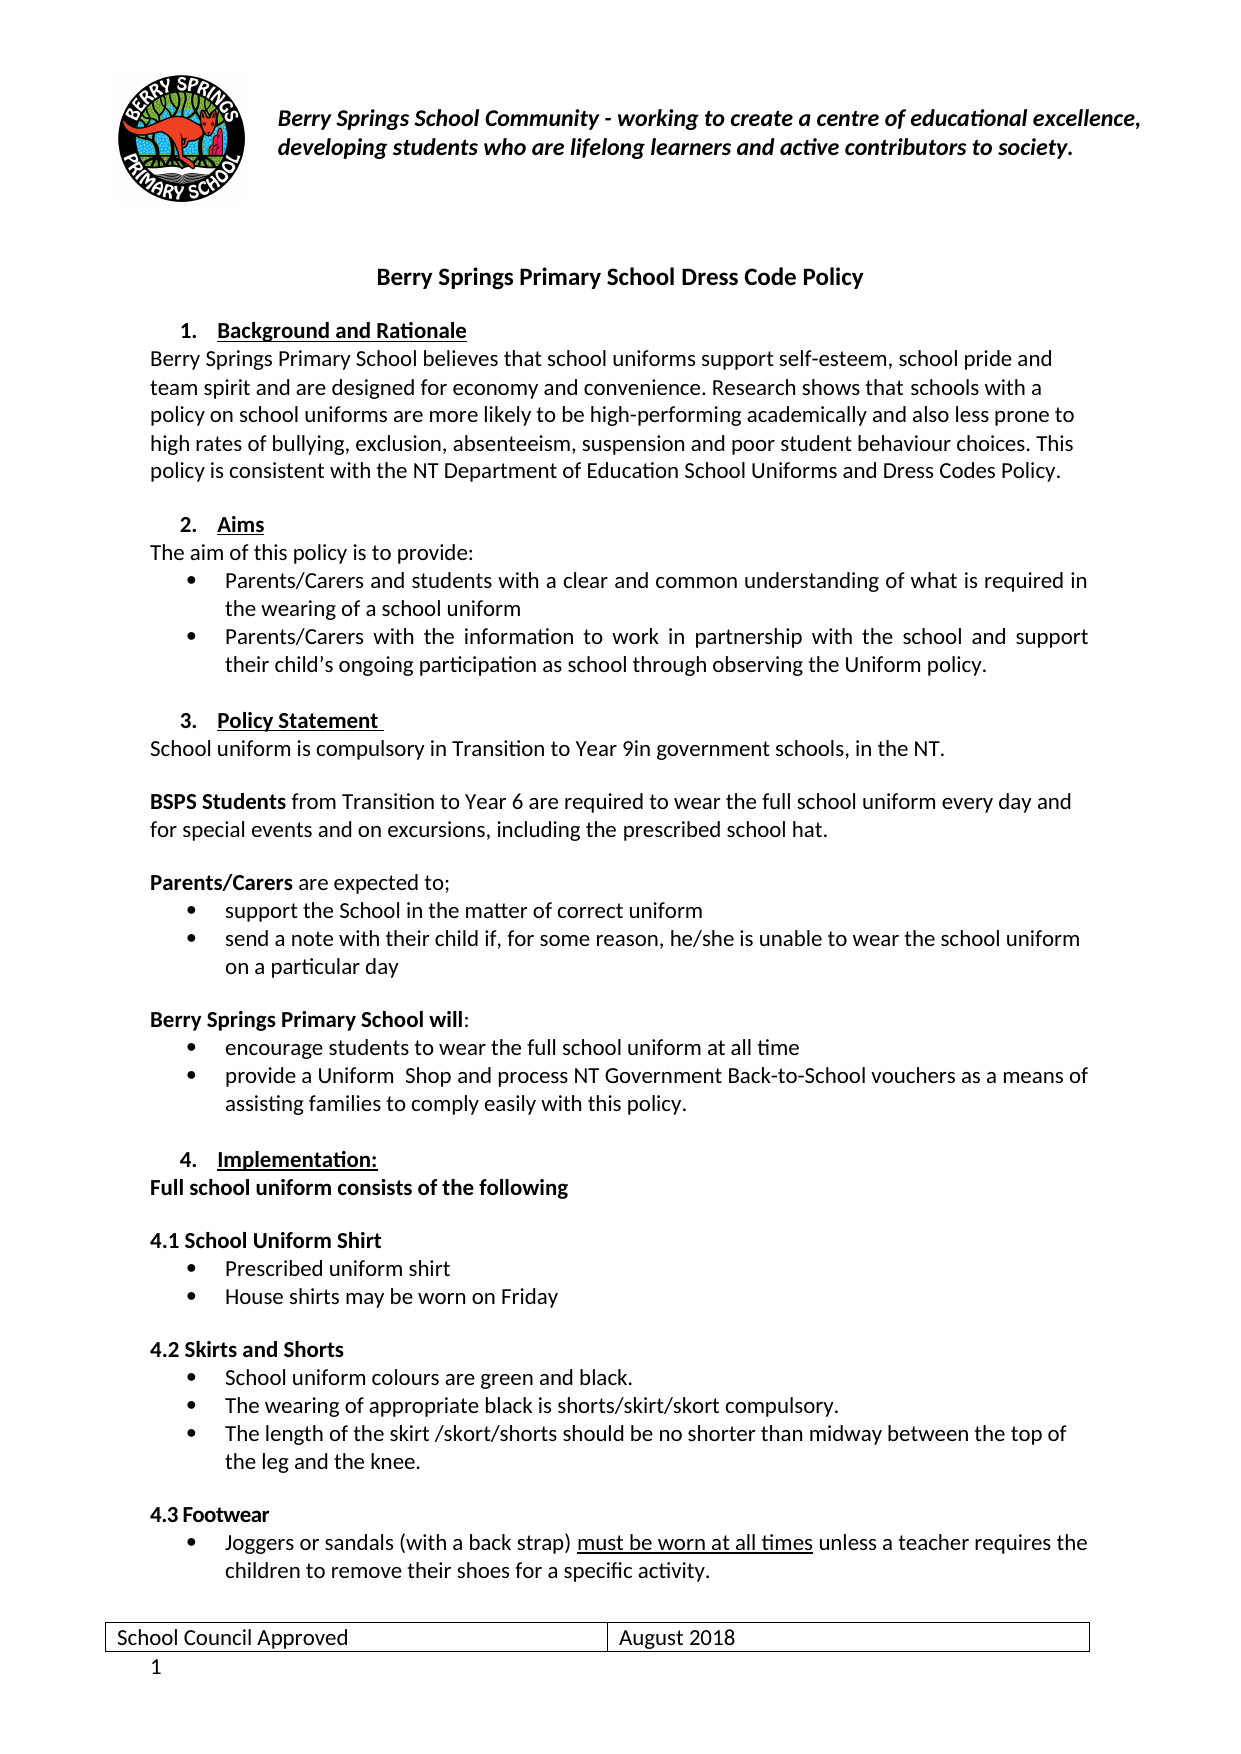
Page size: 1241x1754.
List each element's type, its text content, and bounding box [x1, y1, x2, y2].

list House shirts may be worn on Friday [187, 1282, 1090, 1310]
list Parents/Carers and students with a clear and common understanding of what is required in the wearing of a school uniform [187, 566, 1090, 622]
text Berry Springs Primary School Dress Code Policy [150, 261, 1090, 292]
list Prescribed uniform shirt [187, 1254, 1090, 1282]
text Berry Springs Primary School will: [150, 1005, 1090, 1033]
list The wearing of appropriate black is shorts/skirt/skort compulsory. [187, 1391, 1090, 1419]
text 4.1 School Uniform Shirt [150, 1226, 1090, 1254]
subtitle 4.3 Footwear [150, 1500, 1090, 1528]
text Parents/Carers are expected to; [150, 868, 1090, 896]
text 4.2 Skirts and Shorts [150, 1335, 1090, 1363]
list Implementation: [179, 1145, 1090, 1173]
list support the School in the matter of correct uniform [187, 896, 1090, 924]
list Full school uniform consists of the following [150, 1173, 1090, 1201]
list School uniform colours are green and black. [187, 1363, 1090, 1391]
list Aims [179, 510, 1090, 538]
list send a note with their child if, for some reason, he/she is unable to wear the school uniform on a particular day [187, 924, 1090, 980]
text School uniform is compulsory in Transition to Year 9in government schools, in the NT. [150, 734, 1090, 762]
picture [116, 73, 247, 204]
list The length of the skirt /skort/shorts should be no shorter than midway between the top of the leg and the knee. [187, 1419, 1090, 1475]
list Policy Statement [179, 706, 1090, 734]
list Parents/Carers with the information to work in partnership with the school and support their child’s ongoing participation as school through observing the Uniform policy. [187, 622, 1090, 678]
list encourage students to wear the full school uniform at all time [187, 1033, 1090, 1061]
text Berry Springs Primary School believes that school uniforms support self-esteem, school pride and team spirit and are designed for economy and convenience. Research shows that schools with a policy on school uniforms are more likely to be high-performing academically and also less prone to high rates of bullying, exclusion, absenteeism, suspension and poor student behaviour choices. This policy is consistent with the NT Department of Education School Uniforms and Dress Codes Policy. [150, 344, 1090, 485]
text BSPS Students from Transition to Year 6 are required to wear the full school uniform every day and for special events and on excursions, including the prescribed school hat. [150, 787, 1090, 843]
list provide a Uniform Shop and process NT Government Back-to-School vouchers as a means of assisting families to comply easily with this policy. [187, 1061, 1090, 1117]
list Joggers or sandals (with a back strap) must be worn at all times unless a teacher requires the children to remove their shoes for a specific activity. [187, 1528, 1090, 1584]
list Background and Rationale [179, 317, 1090, 344]
text The aim of this policy is to provide: [150, 538, 1090, 566]
